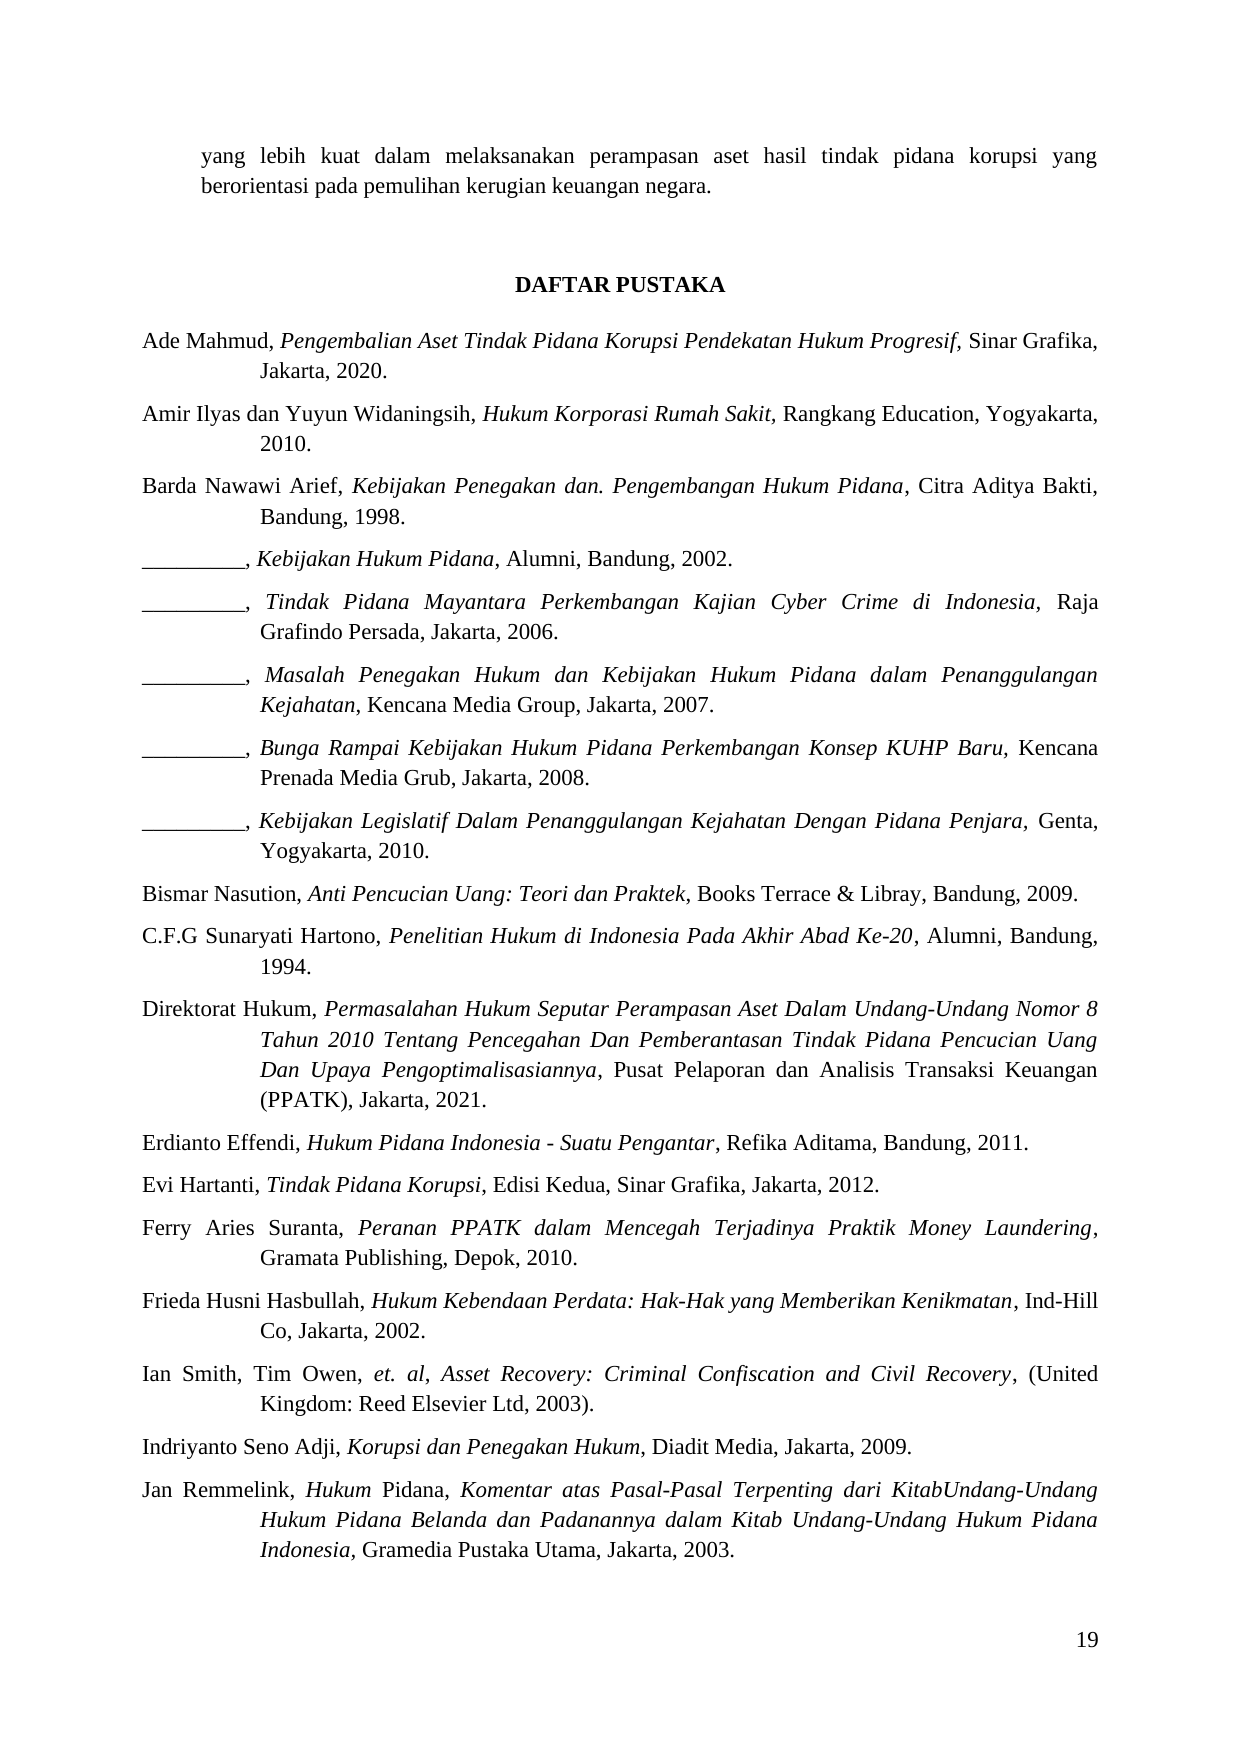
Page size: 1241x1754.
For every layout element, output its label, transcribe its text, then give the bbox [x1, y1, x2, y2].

text Frieda Husni Hasbullah, Hukum Kebendaan Perdata: Hak-Hak yang Memberikan Kenikmatan, Ind-Hill Co, Jakarta, 2002. [142, 1287, 1098, 1344]
text Indriyanto Seno Adji, Korupsi dan Penegakan Hukum, Diadit Media, Jakarta, 2009. [142, 1433, 1098, 1459]
text Jan Remmelink, Hukum Pidana, Komentar atas Pasal-Pasal Terpenting dari KitabUndang-Undang Hukum Pidana Belanda dan Padanannya dalam Kitab Undang-Undang Hukum Pidana Indonesia, Gramedia Pustaka Utama, Jakarta, 2003. [142, 1476, 1098, 1562]
subtitle DAFTAR PUSTAKA [142, 272, 1098, 298]
text Amir Ilyas dan Yuyun Widaningsih, Hukum Korporasi Rumah Sakit, Rangkang Education, Yogyakarta, 2010. [142, 400, 1098, 456]
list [142, 142, 1098, 198]
text _________, Kebijakan Hukum Pidana, Alumni, Bandung, 2002. [142, 546, 1098, 572]
text Evi Hartanti, Tindak Pidana Korupsi, Edisi Kedua, Sinar Grafika, Jakarta, 2012. [142, 1172, 1098, 1198]
text _________, Kebijakan Legislatif Dalam Penanggulangan Kejahatan Dengan Pidana Penjara, Genta, Yogyakarta, 2010. [142, 807, 1098, 863]
text Erdianto Effendi, Hukum Pidana Indonesia - Suatu Pengantar, Refika Aditama, Bandung, 2011. [142, 1129, 1098, 1155]
text Ade Mahmud, Pengembalian Aset Tindak Pidana Korupsi Pendekatan Hukum Progresif, Sinar Grafika, Jakarta, 2020. [142, 327, 1098, 383]
text Ian Smith, Tim Owen, et. al, Asset Recovery: Criminal Confiscation and Civil Recovery, (United Kingdom: Reed Elsevier Ltd, 2003). [142, 1360, 1098, 1417]
text _________, Tindak Pidana Mayantara Perkembangan Kajian Cyber Crime di Indonesia, Raja Grafindo Persada, Jakarta, 2006. [142, 588, 1098, 645]
text C.F.G Sunaryati Hartono, Penelitian Hukum di Indonesia Pada Akhir Abad Ke-20, Alumni, Bandung, 1994. [142, 923, 1098, 979]
text Direktorat Hukum, Permasalahan Hukum Seputar Perampasan Aset Dalam Undang-Undang Nomor 8 Tahun 2010 Tentang Pencegahan Dan Pemberantasan Tindak Pidana Pencucian Uang Dan Upaya Pengoptimalisasiannya, Pusat Pelaporan dan Analisis Transaksi Keuangan (PPATK), Jakarta, 2021. [142, 996, 1098, 1112]
text Ferry Aries Suranta, Peranan PPATK dalam Mencegah Terjadinya Praktik Money Laundering, Gramata Publishing, Depok, 2010. [142, 1214, 1098, 1271]
text Barda Nawawi Arief, Kebijakan Penegakan dan. Pengembangan Hukum Pidana, Citra Aditya Bakti, Bandung, 1998. [142, 473, 1098, 529]
text Bismar Nasution, Anti Pencucian Uang: Teori dan Praktek, Books Terrace & Libray, Bandung, 2009. [142, 880, 1098, 906]
text _________, Masalah Penegakan Hukum dan Kebijakan Hukum Pidana dalam Penanggulangan Kejahatan, Kencana Media Group, Jakarta, 2007. [142, 661, 1098, 718]
text _________, Bunga Rampai Kebijakan Hukum Pidana Perkembangan Konsep KUHP Baru, Kencana Prenada Media Grub, Jakarta, 2008. [142, 734, 1098, 791]
